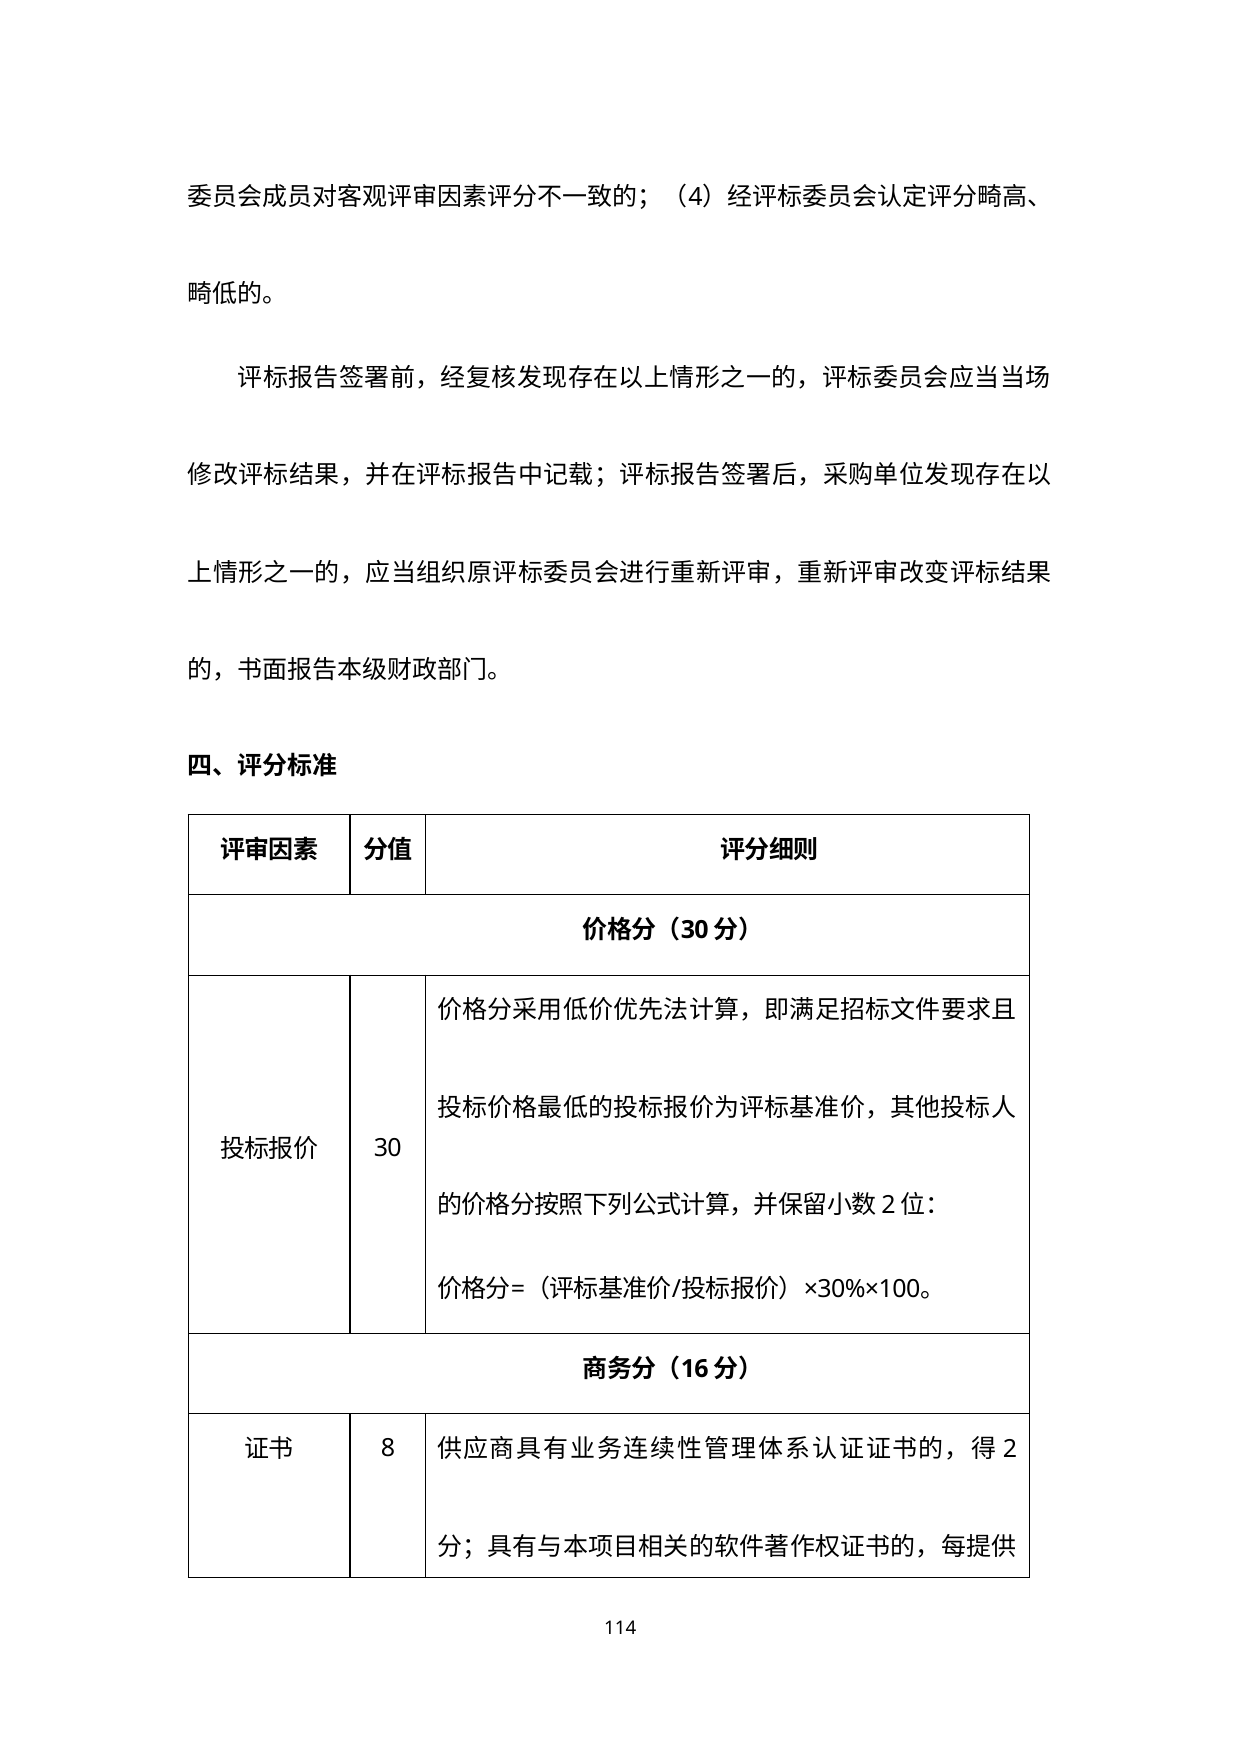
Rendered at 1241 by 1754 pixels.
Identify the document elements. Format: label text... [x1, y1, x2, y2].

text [187, 162, 1053, 324]
table_cell 30 [351, 976, 425, 1333]
table_cell 投标报价 [189, 976, 349, 1333]
table_header 评分细则 [426, 815, 1029, 894]
table_cell 8 [351, 1414, 425, 1577]
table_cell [426, 1414, 1029, 1577]
table_cell 商务分（16分） [189, 1334, 1029, 1413]
table_cell 证书 [189, 1414, 349, 1577]
table_cell 价格分（30分） [189, 895, 1029, 974]
subtitle 四、评分标准 [187, 731, 1053, 796]
text 评标报告签署前，经复核发现存在以上情形之一的，评标委员会应当当场修改评标结果，并在评标报告中记载；评标报告签署后，采购单位发现存在以上情形之一的，应当组织原评标委员会进行重新评审，重新评审改变评标结果的，书面报告本级财政部门。 [187, 343, 1053, 700]
table_cell 价格分采用低价优先法计算，即满足招标文件要求且投标价格最低的投标报价为评标基准价，其他投标人的价格分按照下列公式计算，并保留小数2位： 价格分=（评标基准价/投标报价）×30%×100。 [426, 976, 1029, 1333]
table_header 评审因素 [189, 815, 349, 894]
table_header 分值 [351, 815, 425, 894]
